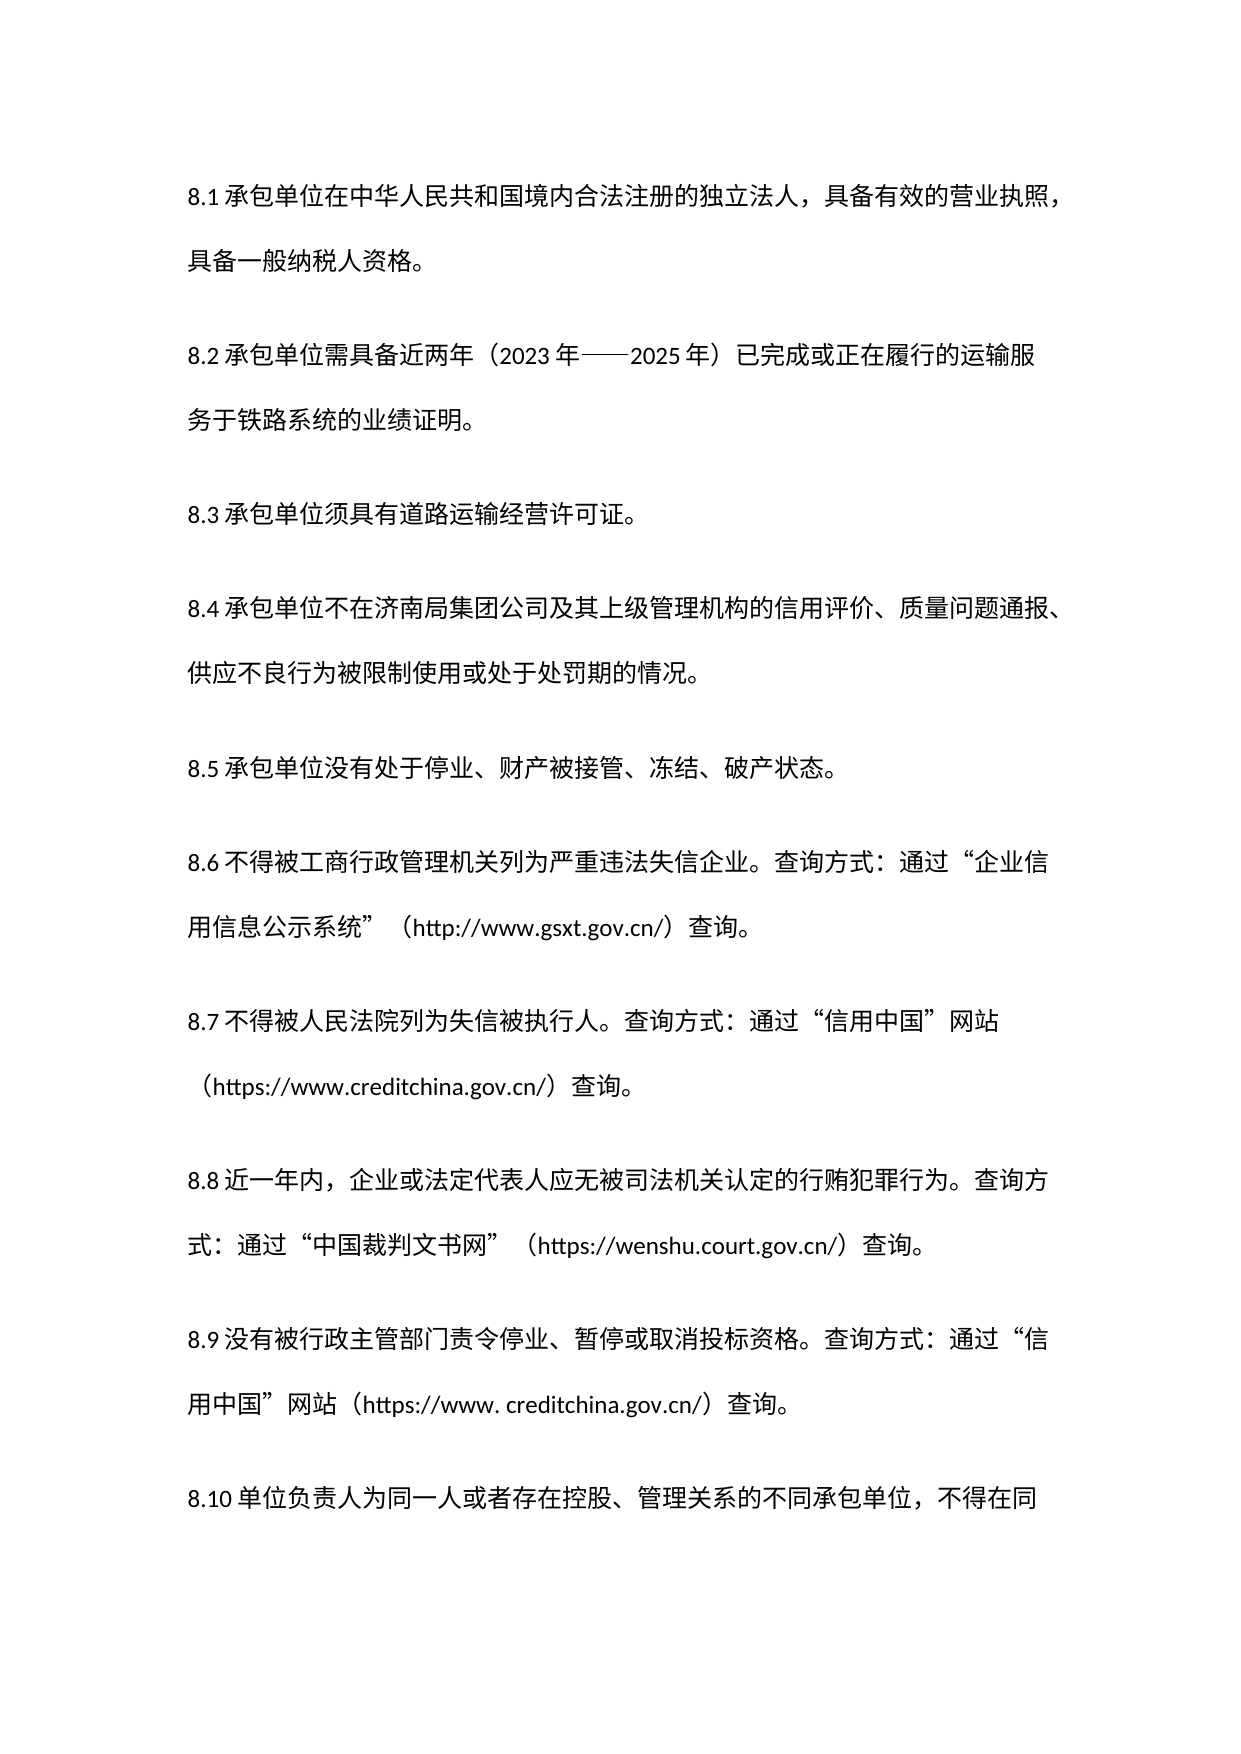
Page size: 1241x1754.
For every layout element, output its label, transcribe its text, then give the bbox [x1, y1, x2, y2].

text 8.6不得被工商行政管理机关列为严重违法失信企业。查询方式：通过“企业信用信息公示系统”（http://www.gsxt.gov.cn/）查询。 [187, 828, 1053, 958]
text 8.8近一年内，企业或法定代表人应无被司法机关认定的行贿犯罪行为。查询方式：通过“中国裁判文书网”（https://wenshu.court.gov.cn/）查询。 [187, 1146, 1053, 1276]
text 8.9没有被行政主管部门责令停业、暂停或取消投标资格。查询方式：通过“信用中国”网站（https://www. creditchina.gov.cn/）查询。 [187, 1305, 1053, 1435]
text 8.5承包单位没有处于停业、财产被接管、冻结、破产状态。 [187, 734, 1053, 799]
text 8.7不得被人民法院列为失信被执行人。查询方式：通过“信用中国”网站（https://www.creditchina.gov.cn/）查询。 [187, 987, 1053, 1117]
text 8.3承包单位须具有道路运输经营许可证。 [187, 480, 1053, 545]
text 8.1承包单位在中华人民共和国境内合法注册的独立法人，具备有效的营业执照，具备一般纳税人资格。 [187, 162, 1053, 292]
text 8.2承包单位需具备近两年（2023年——2025年）已完成或正在履行的运输服务于铁路系统的业绩证明。 [187, 321, 1053, 451]
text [187, 1464, 1053, 1529]
text 8.4承包单位不在济南局集团公司及其上级管理机构的信用评价、质量问题通报、供应不良行为被限制使用或处于处罚期的情况。 [187, 574, 1053, 704]
